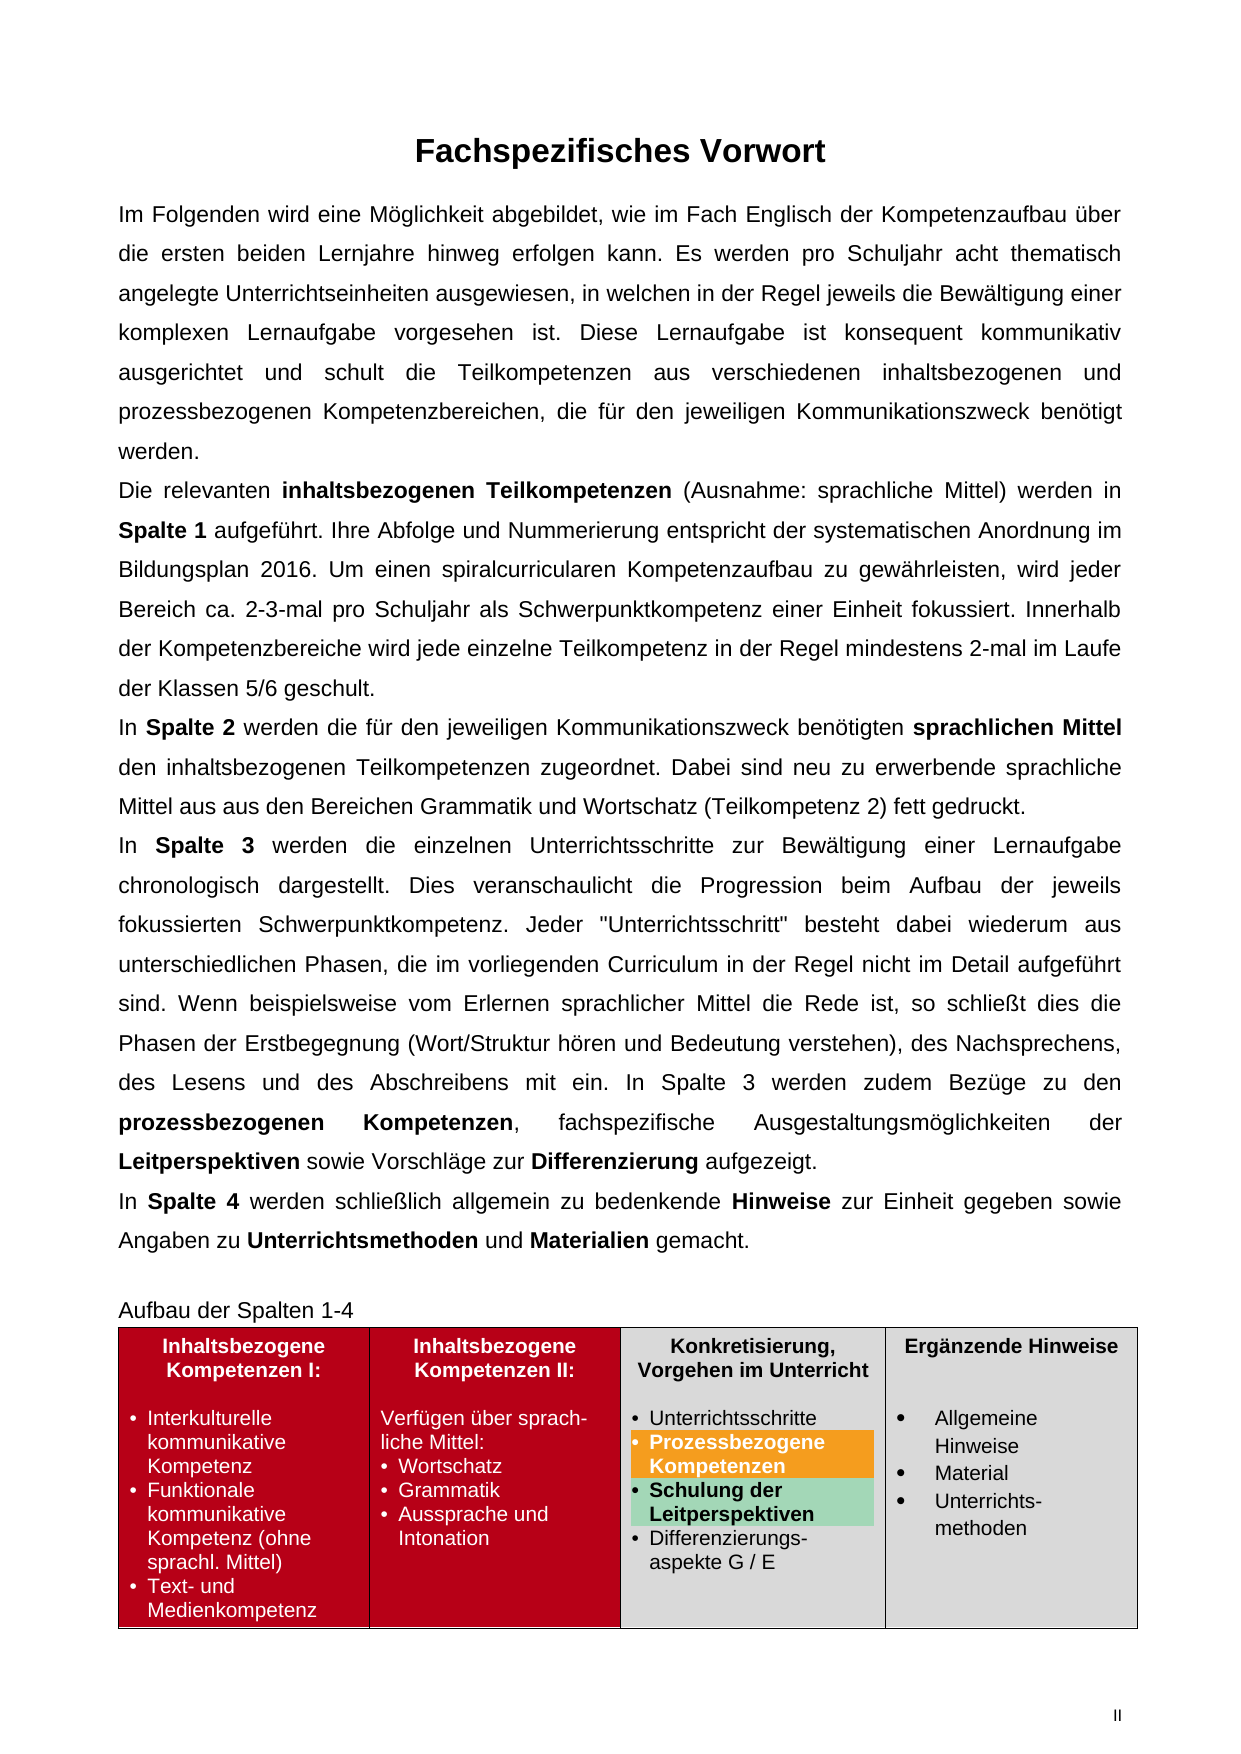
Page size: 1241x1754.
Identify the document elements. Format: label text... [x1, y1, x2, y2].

text In Spalte 4 werden schließlich allgemein zu bedenkende Hinweise zur Einheit gegeben sowie Angaben zu Unterrichtsmethoden und Materialien gemacht. [118, 1188, 1122, 1253]
table_header Inhaltsbezogene Kompetenzen II: Verfügen über sprach-liche Mittel: Wortschatz Grammatik Aussprache und Intonation [370, 1328, 620, 1627]
table_header Konkretisierung, Vorgehen im Unterricht Unterrichtsschritte Prozessbezogene Kompetenzen Schulung der Leitperspektiven Differenzierungs-aspekte G / E [621, 1328, 885, 1627]
text Die relevanten inhaltsbezogenen Teilkompetenzen (Ausnahme: sprachliche Mittel) werden in Spalte 1 aufgeführt. Ihre Abfolge und Nummerierung entspricht der systematischen Anordnung im Bildungsplan 2016. Um einen spiralcurricularen Kompetenzaufbau zu gewährleisten, wird jeder Bereich ca. 2-3-mal pro Schuljahr als Schwerpunktkompetenz einer Einheit fokussiert. Innerhalb der Kompetenzbereiche wird jede einzelne Teilkompetenz in der Regel mindestens 2-mal im Laufe der Klassen 5/6 geschult. [118, 477, 1122, 701]
text In Spalte 2 werden die für den jeweiligen Kommunikationszweck benötigten sprachlichen Mittel den inhaltsbezogenen Teilkompetenzen zugeordnet. Dabei sind neu zu erwerbende sprachliche Mittel aus aus den Bereichen Grammatik und Wortschatz (Teilkompetenz 2) fett gedruckt. [118, 714, 1122, 819]
text Im Folgenden wird eine Möglichkeit abgebildet, wie im Fach Englisch der Kompetenzaufbau über die ersten beiden Lernjahre hinweg erfolgen kann. Es werden pro Schuljahr acht thematisch angelegte Unterrichtseinheiten ausgewiesen, in welchen in der Regel jeweils die Bewältigung einer komplexen Lernaufgabe vorgesehen ist. Diese Lernaufgabe ist konsequent kommunikativ ausgerichtet und schult die Teilkompetenzen aus verschiedenen inhaltsbezogenen und prozessbezogenen Kompetenzbereichen, die für den jeweiligen Kommunikationszweck benötigt werden. [118, 201, 1122, 464]
text Fachspezifisches Vorwort [118, 131, 1122, 169]
text Aufbau der Spalten 1-4 [118, 1297, 1122, 1323]
text In Spalte 3 werden die einzelnen Unterrichtsschritte zur Bewältigung einer Lernaufgabe chronologisch dargestellt. Dies veranschaulicht die Progression beim Aufbau der jeweils fokussierten Schwerpunktkompetenz. Jeder "Unterrichtsschritt" besteht dabei wiederum aus unterschiedlichen Phasen, die im vorliegenden Curriculum in der Regel nicht im Detail aufgeführt sind. Wenn beispielsweise vom Erlernen sprachlicher Mittel die Rede ist, so schließt dies die Phasen der Erstbegegnung (Wort/Struktur hören und Bedeutung verstehen), des Nachsprechens, des Lesens und des Abschreibens mit ein. In Spalte 3 werden zudem Bezüge zu den prozessbezogenen Kompetenzen, fachspezifische Ausgestaltungsmöglichkeiten der Leitperspektiven sowie Vorschläge zur Differenzierung aufgezeigt. [118, 832, 1122, 1174]
table_header Inhaltsbezogene Kompetenzen I: Interkulturelle kommunikative Kompetenz Funktionale kommunikative Kompetenz (ohne sprachl. Mittel) Text- und Medienkompetenz [119, 1328, 369, 1627]
table_header Ergänzende Hinweise Allgemeine Hinweise Material Unterrichts-methoden [886, 1328, 1137, 1627]
